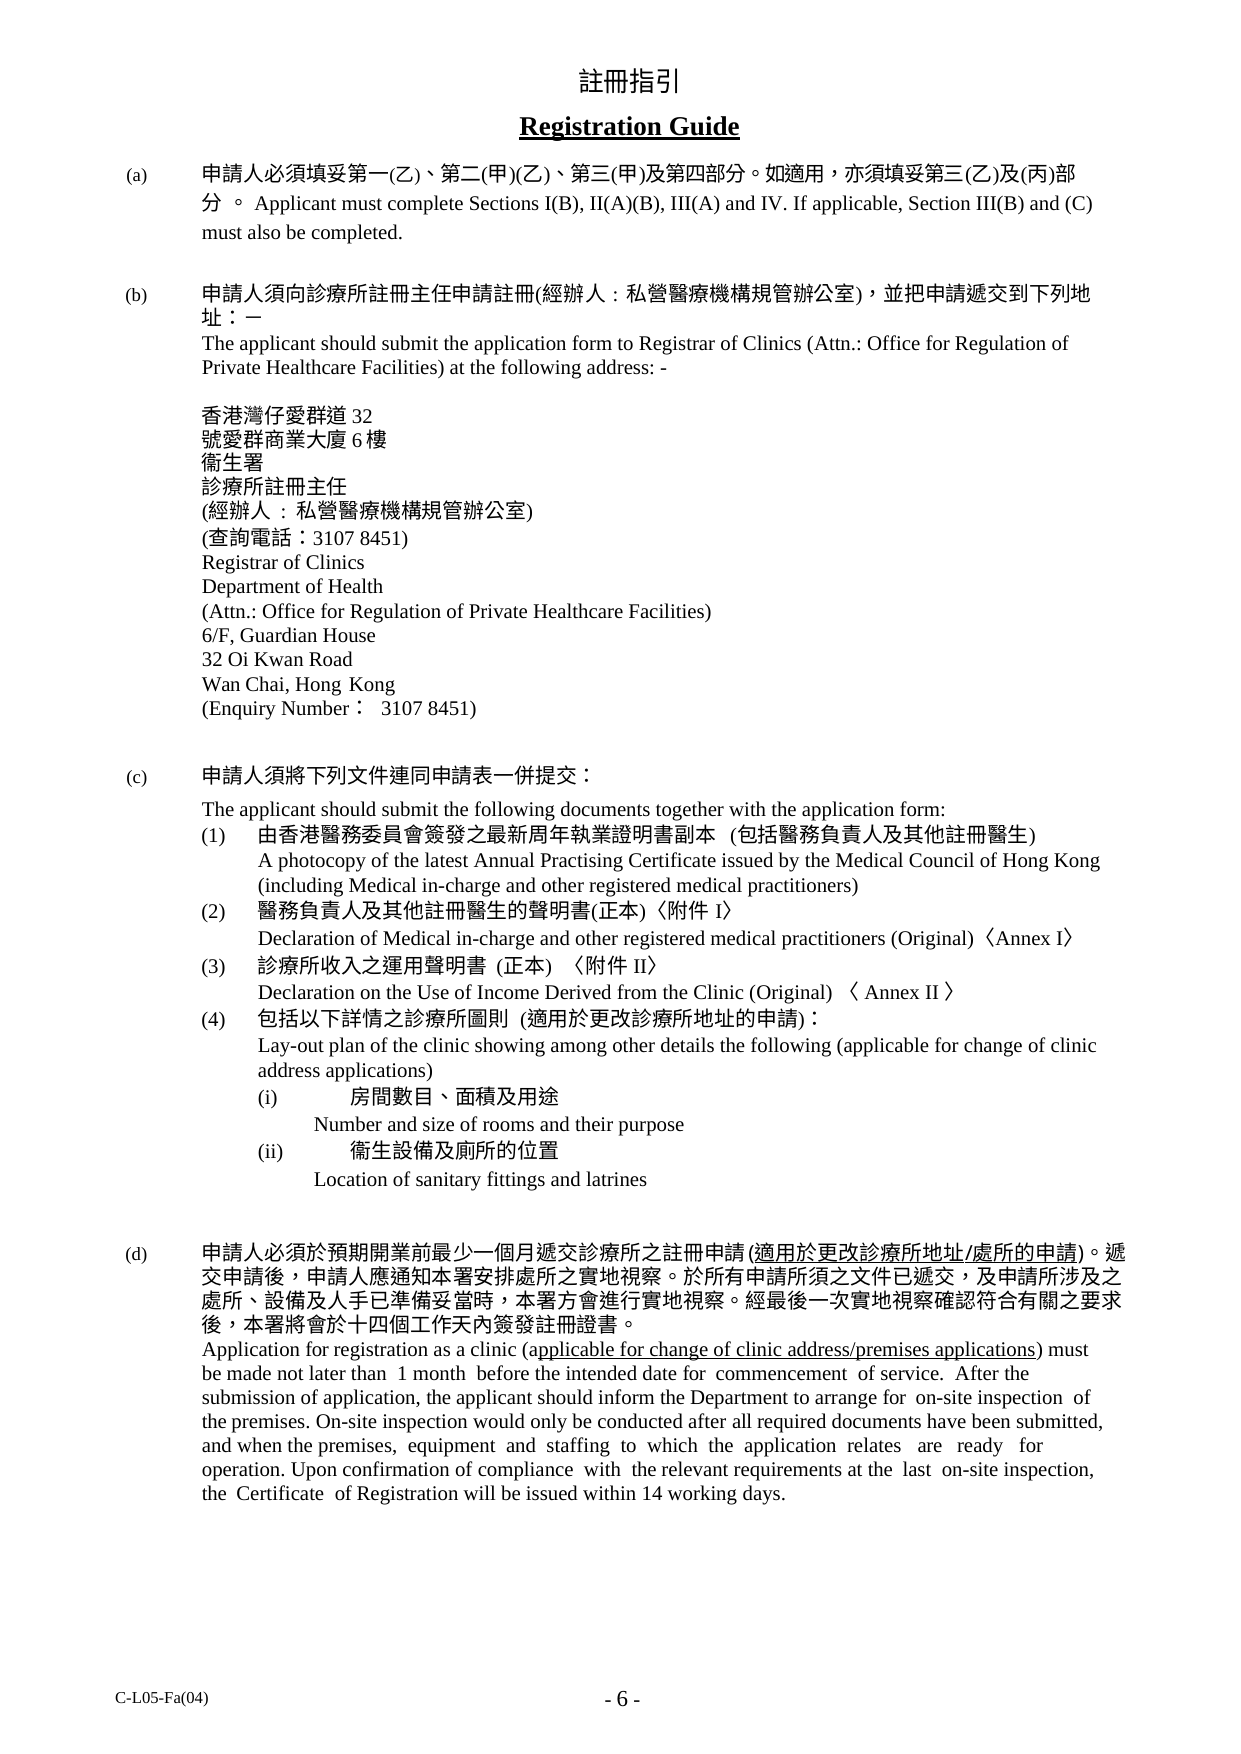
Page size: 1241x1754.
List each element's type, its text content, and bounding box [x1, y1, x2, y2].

text Lay-out plan of the clinic showing among other details the following (applicable for change of clinic address applications) [258, 1033, 1107, 1082]
list 由香港醫務委員會簽發之最新周年執業證明書副本 (包括醫務負責人及其他註冊醫生) [201, 821, 1138, 847]
text 診療所註冊主任 [202, 474, 1138, 499]
text 6/F, Guardian House 32 Oi Kwan Road Wan Chai, Hong Kong [202, 623, 396, 696]
text The applicant should submit the application form to Registrar of Clinics (Attn.: Office for Regulation of Private Healthcare Facilities) at the following address: - [202, 331, 1107, 379]
list 醫務負責人及其他註冊醫生的聲明書(正本)〈附件 I〉 [201, 897, 1138, 923]
text A photocopy of the latest Annual Practising Certificate issued by the Medical Council of Hong Kong (including Medical in-charge and other registered medical practitioners) [258, 848, 1107, 897]
text 衞生署 [202, 452, 1138, 474]
list 房間數目、面積及用途 [258, 1083, 1138, 1109]
subtitle 註冊指引 [517, 62, 741, 99]
list 包括以下詳情之診療所圖則 (適用於更改診療所地址的申請)： [201, 1005, 1138, 1032]
list 申請人必須於預期開業前最少一個月遞交診療所之註冊申請(適用於更改診療所地址/處所的申請)。遞交申請後，申請人應通知本署安排處所之實地視察。於所有申請所須之文件已遞交，及申請所涉及之處所、設備及人手已準備妥當時，本署方會進行實地視察。經最後一次實地視察確認符合有關之要求後，本署將會於十四個工作天內簽發註冊證書。 [125, 1241, 1126, 1337]
list 衞生設備及廁所的位置 [258, 1136, 1138, 1163]
text 香港灣仔愛群道32號愛群商業大廈6樓 [202, 404, 396, 452]
list 申請人須將下列文件連同申請表一併提交： [126, 760, 1138, 790]
text (經辦人 : 私營醫療機構規管辦公室) [202, 499, 1138, 523]
list 診療所收入之運用聲明書 (正本) 〈附件II〉 [201, 951, 1138, 978]
text Declaration of Medical in-charge and other registered medical practitioners (Original)〈Annex I〉 [258, 923, 1138, 951]
text Number and size of rooms and their purpose [313, 1113, 1138, 1136]
text (Attn.: Office for Regulation of Private Healthcare Facilities) [202, 599, 1138, 623]
list 申請人須向診療所註冊主任申請註冊(經辦人 : 私營醫療機構規管辦公室)，並把申請遞交到下列地址：－ [125, 282, 1104, 331]
text Application for registration as a clinic (applicable for change of clinic address/premises applications) must be made not later than 1 month before the intended date for commencement of service. After the submission of application, the applicant should inform the Department to arrange for on-site inspection of the premises. On-site inspection would only be conducted after all required documents have been submitted, and when the premises, equipment and staffing to which the application relates are ready for operation. Upon confirmation of compliance with the relevant requirements at the last on-site inspection, the Certificate of Registration will be issued within 14 working days. [202, 1337, 1107, 1505]
text Location of sanitary fittings and latrines [313, 1167, 1138, 1191]
text (查詢電話：3107 8451) Registrar of Clinics Department of Health [202, 526, 461, 599]
text (Enquiry Number： 3107 8451) [202, 696, 1138, 720]
text Declaration on the Use of Income Derived from the Clinic (Original) 〈 Annex II 〉 [258, 978, 1138, 1005]
text The applicant should submit the following documents together with the application form: [202, 798, 1138, 821]
subtitle 申請人必須填妥第一(乙)、第二(甲)(乙)、第三(甲)及第四部分。如適用，亦須填妥第三(乙)及(丙)部 [126, 157, 1138, 187]
text Registration Guide [517, 109, 741, 141]
text 分 。 Applicant must complete Sections I(B), II(A)(B), III(A) and IV. If applicable, Section III(B) and (C) must also be completed. [202, 188, 1107, 244]
